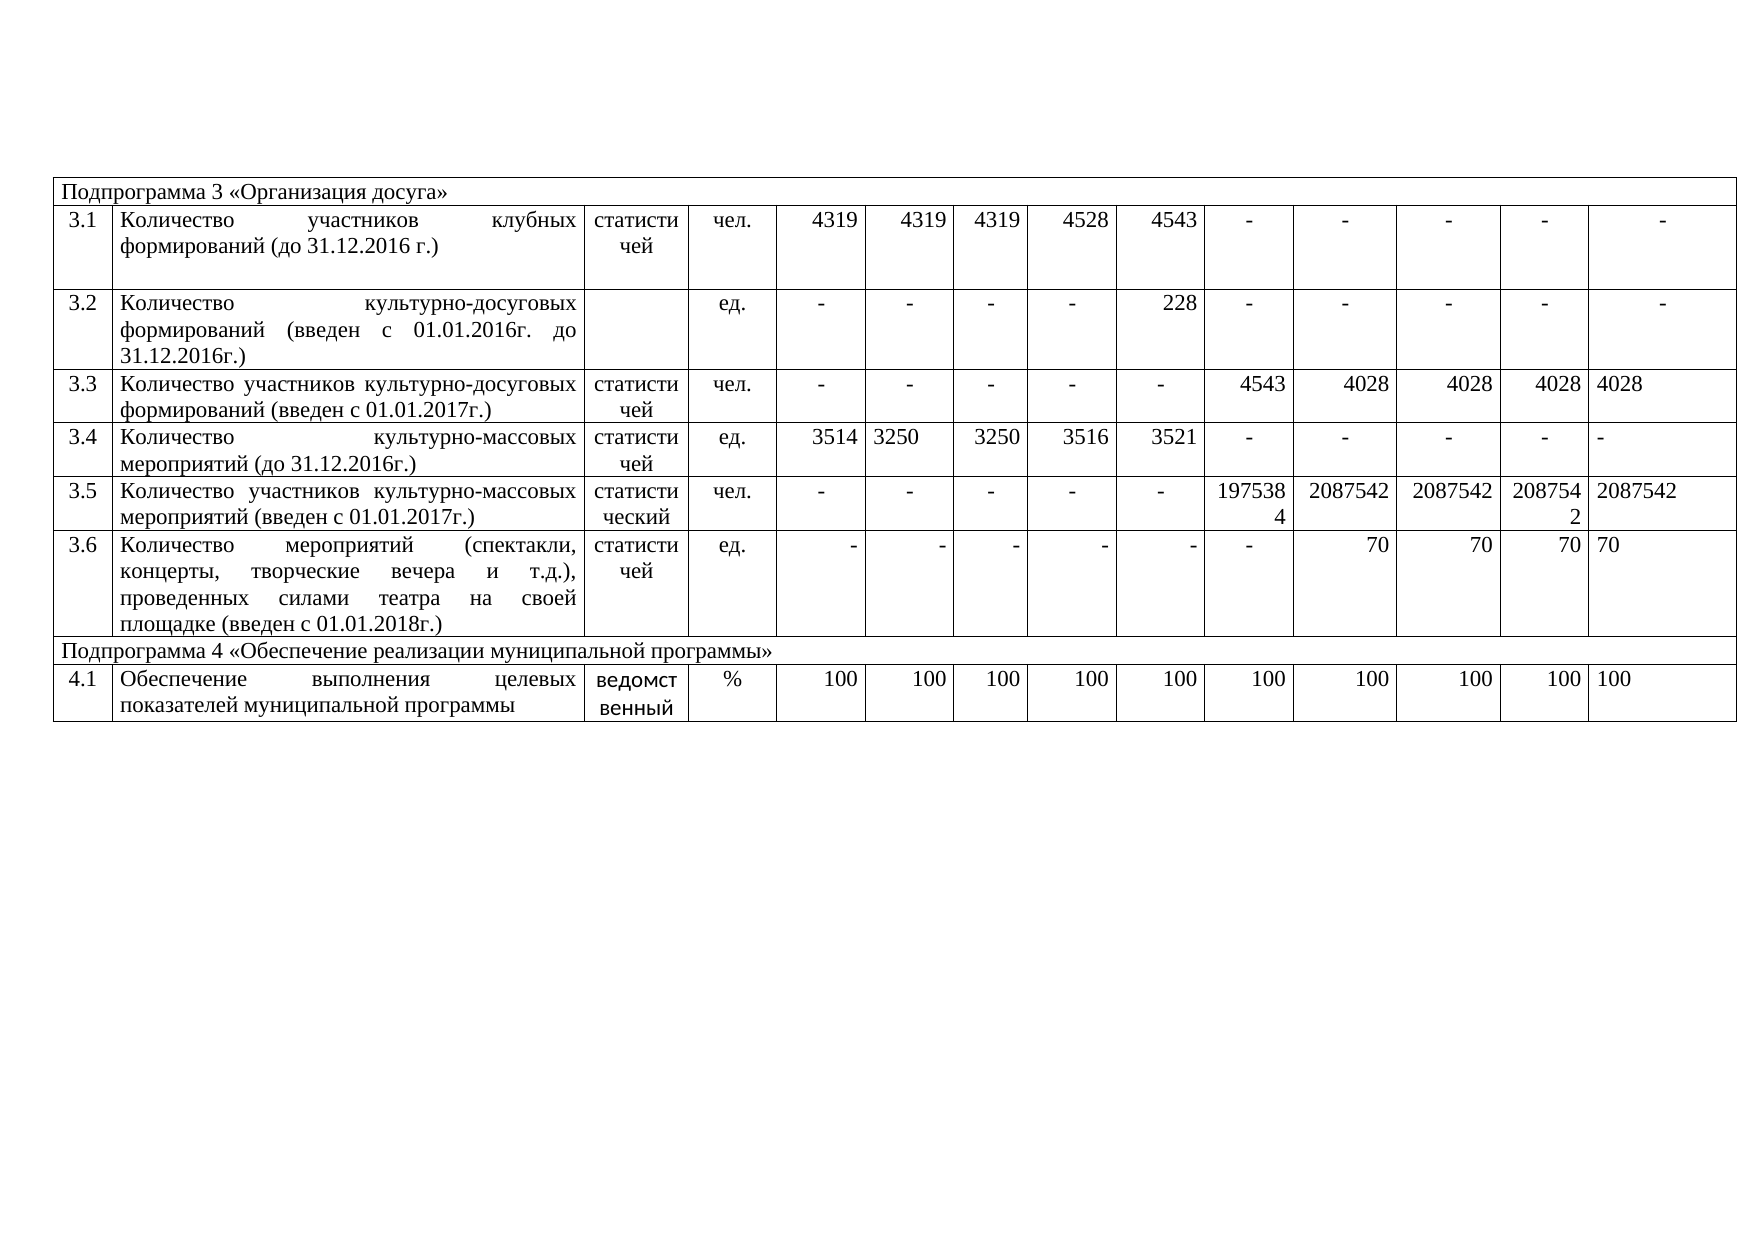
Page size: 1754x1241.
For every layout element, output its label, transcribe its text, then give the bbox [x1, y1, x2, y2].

table_cell 100 [1028, 665, 1116, 721]
table_cell 4528 [1028, 206, 1116, 288]
table_cell Количество культурно-массовых мероприятий (до 31.12.2016г.) [113, 423, 584, 476]
table_cell 100 [1205, 665, 1293, 721]
table_cell 2087542 [1501, 477, 1588, 530]
table_cell статистичей [585, 206, 688, 288]
table_cell 100 [1397, 665, 1500, 721]
table_cell 3.6 [54, 531, 112, 636]
table_cell - [1397, 290, 1500, 368]
table_cell - [1205, 423, 1293, 476]
table_cell статистичей [585, 370, 688, 422]
table_cell Подпрограмма 3 «Организация досуга» [54, 178, 1736, 204]
table_cell 3.5 [54, 477, 112, 530]
table_cell 100 [777, 665, 865, 721]
table_cell - [866, 370, 953, 422]
table_cell Количество участников культурно-массовых мероприятий (введен с 01.01.2017г.) [113, 477, 584, 530]
table_cell - [1294, 206, 1396, 288]
table_cell Обеспечение выполнения целевых показателей муниципальной программы [113, 665, 584, 721]
table_cell - [954, 477, 1027, 530]
table_cell ед. [689, 423, 776, 476]
table_cell - [777, 290, 865, 368]
table_cell 100 [954, 665, 1027, 721]
table_cell 3516 [1028, 423, 1116, 476]
table_cell 3.2 [54, 290, 112, 368]
table_cell Подпрограмма 4 «Обеспечение реализации муниципальной программы» [54, 637, 1736, 664]
table_cell Количество участников культурно-досуговых формирований (введен с 01.01.2017г.) [113, 370, 584, 422]
table_cell статистичей [585, 531, 688, 636]
table_cell 4028 [1501, 370, 1588, 422]
table_cell - [1589, 206, 1736, 288]
table_cell [585, 290, 688, 368]
table_cell 2087542 [1589, 477, 1736, 530]
table_cell - [1294, 423, 1396, 476]
table_cell - [1294, 290, 1396, 368]
table_cell 70 [1589, 531, 1736, 636]
table_cell 4319 [954, 206, 1027, 288]
table_cell - [1205, 531, 1293, 636]
table_cell - [1205, 206, 1293, 288]
table_cell 3514 [777, 423, 865, 476]
table_cell - [1397, 423, 1500, 476]
table_cell 70 [1501, 531, 1588, 636]
table_cell 3.3 [54, 370, 112, 422]
table_cell ед. [689, 531, 776, 636]
table_cell - [1028, 531, 1116, 636]
table_cell 100 [866, 665, 953, 721]
table_cell 4028 [1294, 370, 1396, 422]
table_cell 4543 [1205, 370, 1293, 422]
table_cell чел. [689, 206, 776, 288]
table_cell 100 [1294, 665, 1396, 721]
table_cell 70 [1294, 531, 1396, 636]
table_cell 4543 [1117, 206, 1204, 288]
table_cell 4319 [866, 206, 953, 288]
table_cell % [689, 665, 776, 721]
table_cell 100 [1501, 665, 1588, 721]
table_cell - [1501, 423, 1588, 476]
table_cell 4319 [777, 206, 865, 288]
table_cell Количество культурно-досуговых формирований (введен с 01.01.2016г. до 31.12.2016г.) [113, 290, 584, 368]
table_cell - [1501, 206, 1588, 288]
table_cell 100 [1117, 665, 1204, 721]
table_cell - [1397, 206, 1500, 288]
table_cell 228 [1117, 290, 1204, 368]
table_cell 3521 [1117, 423, 1204, 476]
table_cell - [777, 370, 865, 422]
table_cell - [1028, 370, 1116, 422]
table_cell - [866, 531, 953, 636]
table_cell - [866, 290, 953, 368]
table_cell ведомственный [585, 665, 688, 721]
table_cell 3250 [866, 423, 953, 476]
table_cell 1975384 [1205, 477, 1293, 530]
table_cell - [777, 531, 865, 636]
table_cell - [954, 531, 1027, 636]
table_cell - [1117, 370, 1204, 422]
table_cell - [1589, 423, 1736, 476]
table_cell 4028 [1397, 370, 1500, 422]
table_cell - [1117, 531, 1204, 636]
table_cell статистический [585, 477, 688, 530]
table_cell - [1589, 290, 1736, 368]
table_cell статистичей [585, 423, 688, 476]
table_cell - [1028, 290, 1116, 368]
table_cell - [866, 477, 953, 530]
table_cell 3.4 [54, 423, 112, 476]
table_cell 4.1 [54, 665, 112, 721]
table_cell - [1205, 290, 1293, 368]
table_cell - [1117, 477, 1204, 530]
table_cell - [1501, 290, 1588, 368]
table_cell 70 [1397, 531, 1500, 636]
table_cell 2087542 [1397, 477, 1500, 530]
table_cell - [777, 477, 865, 530]
table_cell - [954, 370, 1027, 422]
table_cell - [1028, 477, 1116, 530]
table_cell Количество участников клубных формирований (до 31.12.2016 г.) [113, 206, 584, 288]
table_cell - [954, 290, 1027, 368]
table_cell ед. [689, 290, 776, 368]
table_cell 100 [1589, 665, 1736, 721]
table_cell 2087542 [1294, 477, 1396, 530]
table_cell Количество мероприятий (спектакли, концерты, творческие вечера и т.д.), проведенных силами театра на своей площадке (введен с 01.01.2018г.) [113, 531, 584, 636]
table_cell чел. [689, 370, 776, 422]
table_cell чел. [689, 477, 776, 530]
table_cell 3.1 [54, 206, 112, 288]
table_cell 3250 [954, 423, 1027, 476]
table_cell 4028 [1589, 370, 1736, 422]
